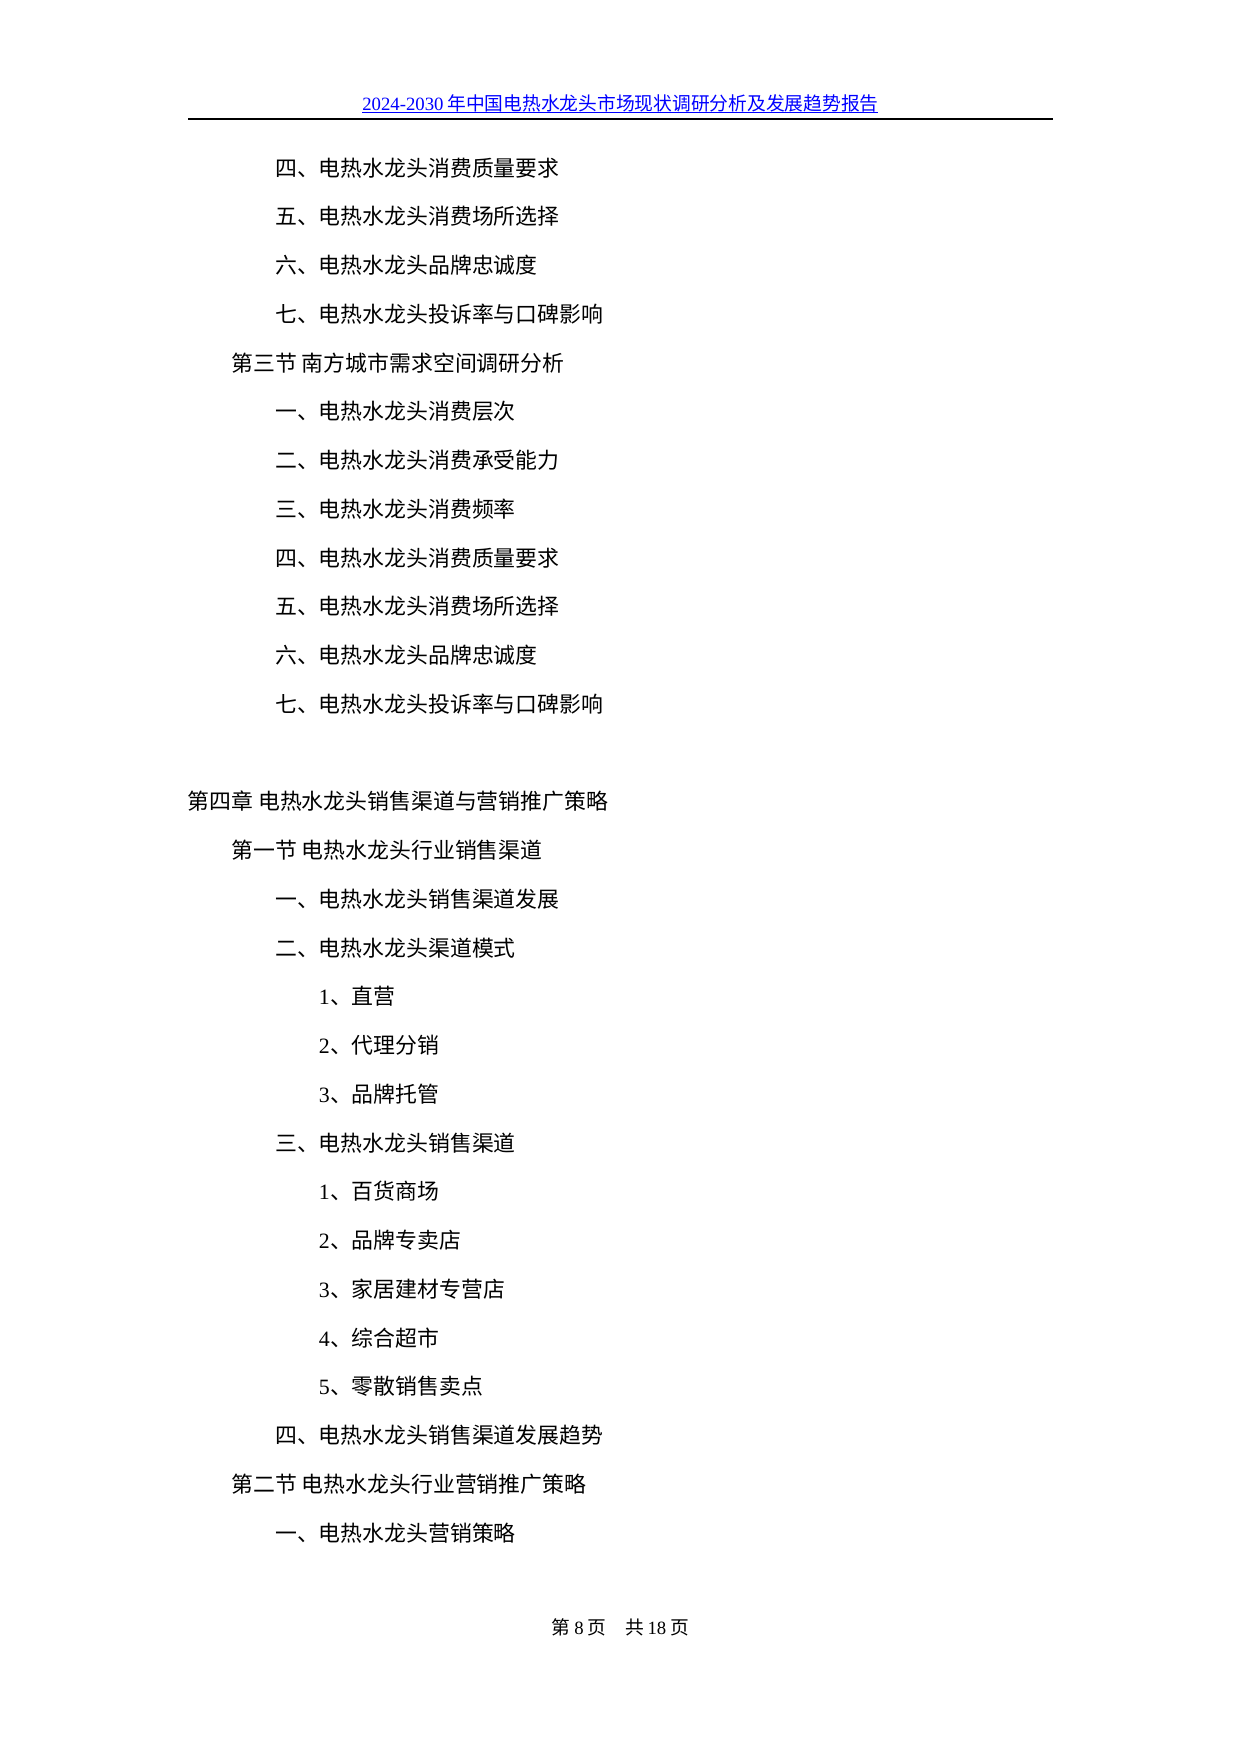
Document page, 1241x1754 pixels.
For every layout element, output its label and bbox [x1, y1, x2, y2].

text [187, 150, 1053, 1548]
